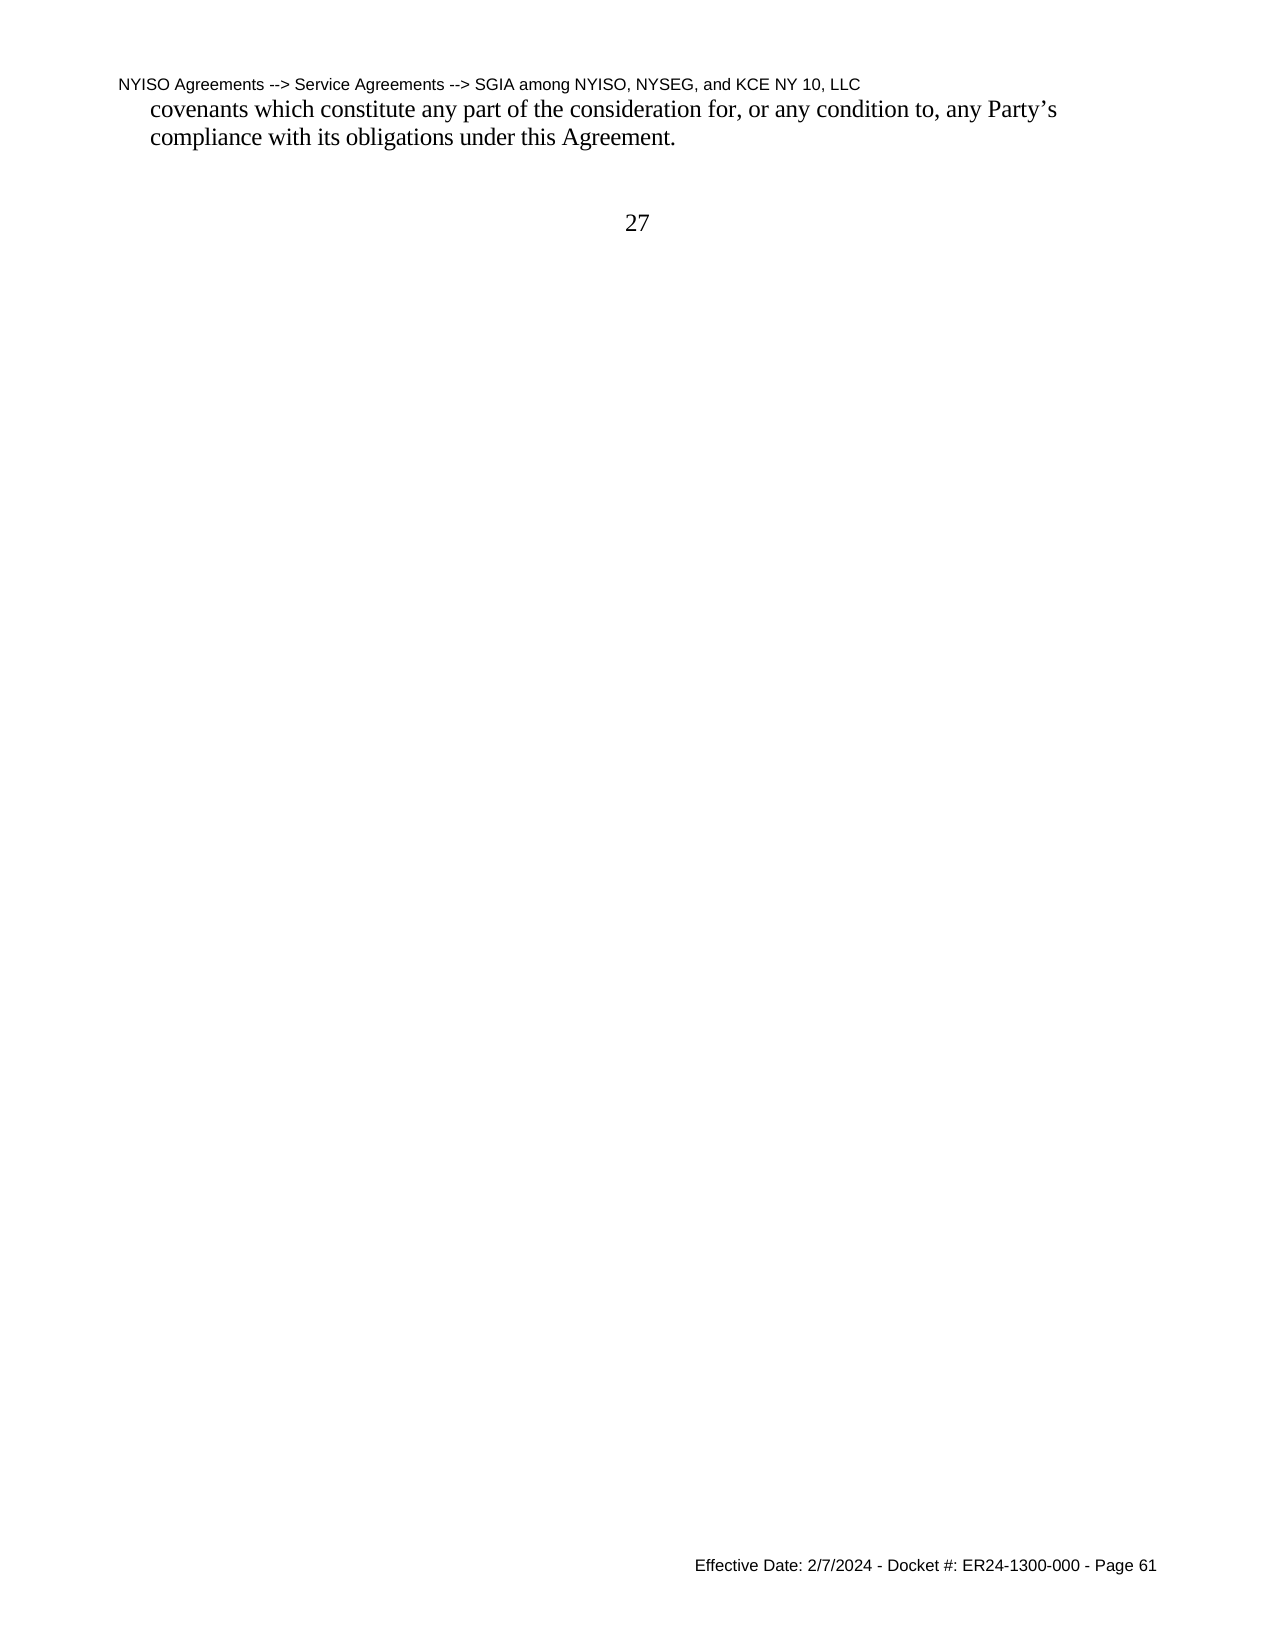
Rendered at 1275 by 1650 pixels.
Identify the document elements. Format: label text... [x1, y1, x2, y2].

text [150, 94, 1142, 152]
text 27 [625, 208, 1275, 237]
